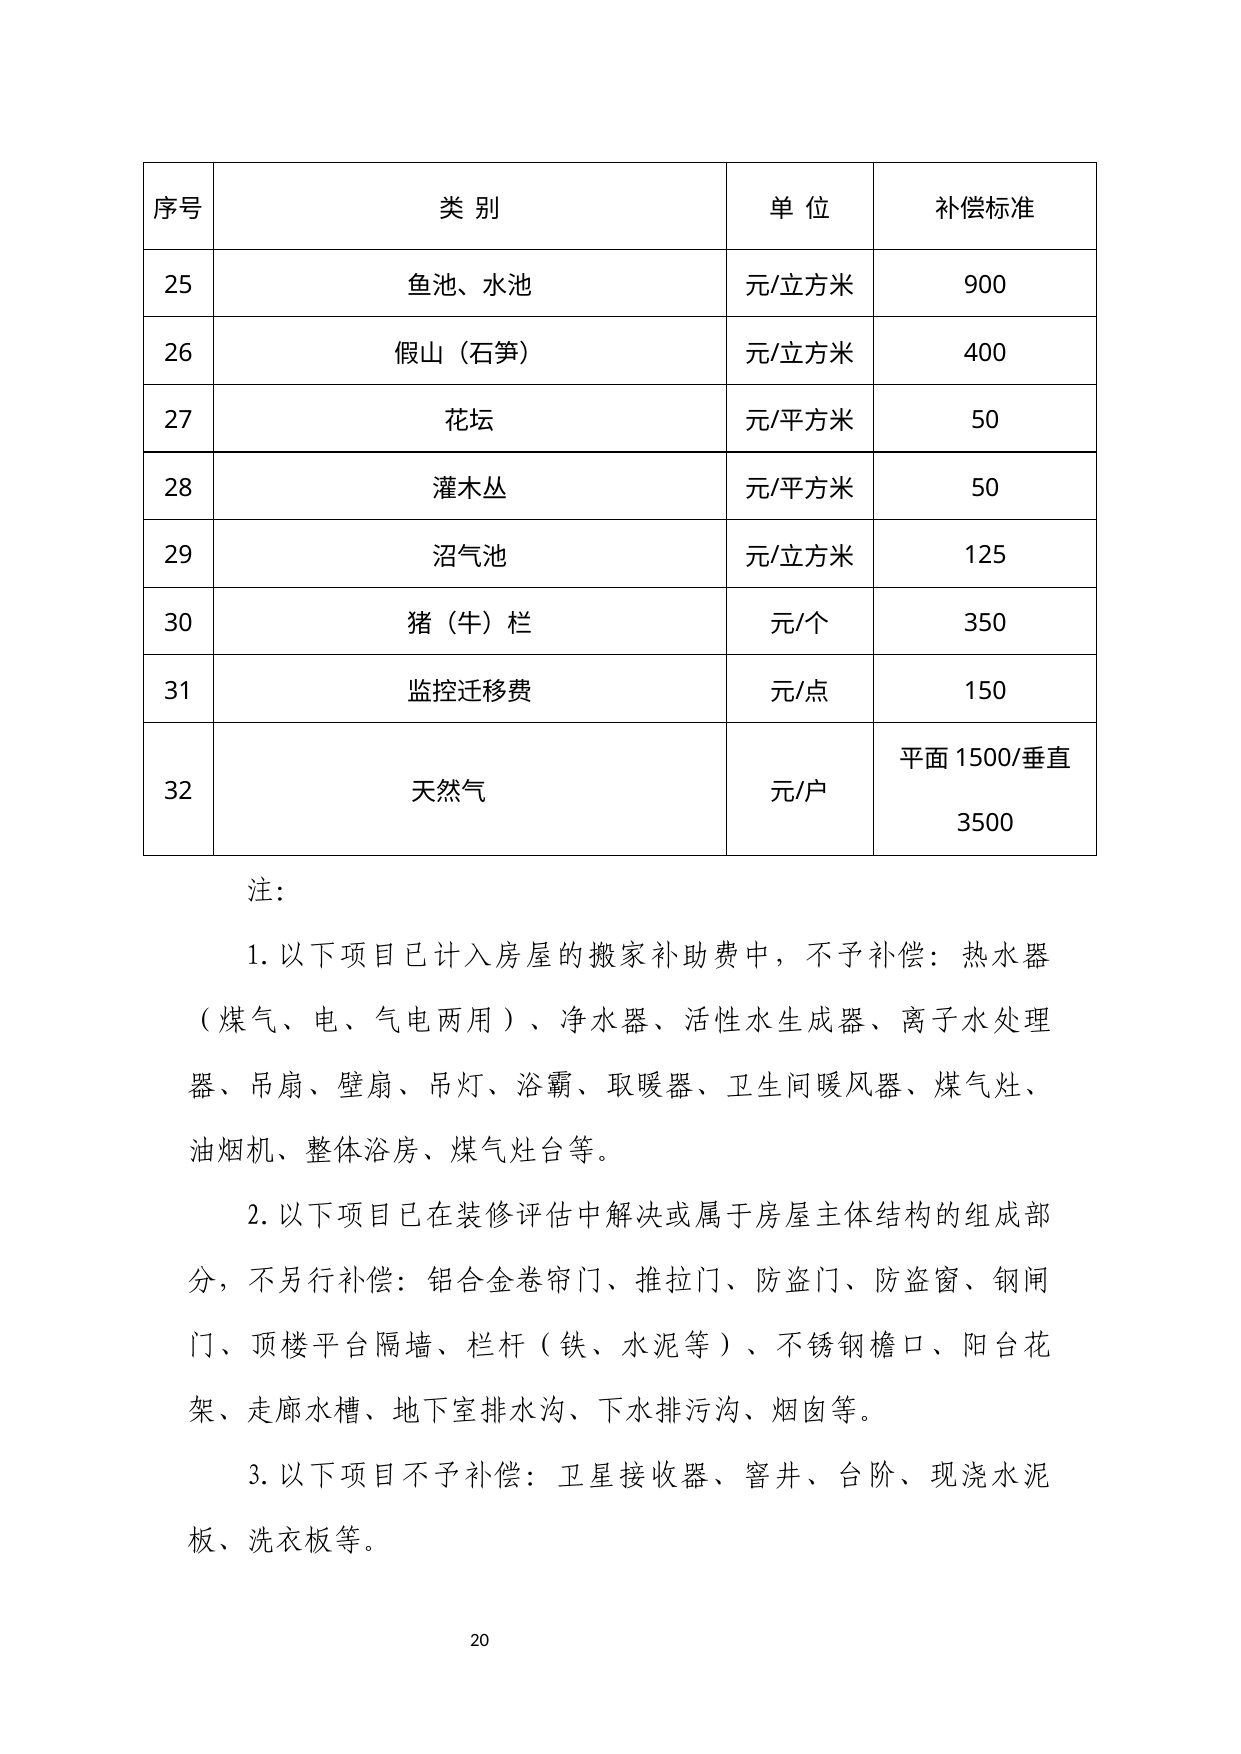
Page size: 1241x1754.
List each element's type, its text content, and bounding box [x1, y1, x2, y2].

table_cell 30 [144, 588, 213, 654]
table_cell 元/点 [727, 655, 873, 722]
table_cell 50 [874, 453, 1096, 519]
table_header 单 位 [727, 163, 873, 249]
table_cell 元/立方米 [727, 317, 873, 384]
table_header 类 别 [214, 163, 726, 249]
table_cell 27 [144, 385, 213, 451]
table_cell 28 [144, 453, 213, 519]
table_cell 900 [874, 250, 1096, 316]
table_cell 花坛 [214, 385, 726, 451]
table_cell 元/平方米 [727, 453, 873, 519]
list 3.以下项目不予补偿：卫星接收器、窨井、台阶、现浇水泥板、洗衣板等。 [187, 1441, 1053, 1571]
table_cell 灌木丛 [214, 453, 726, 519]
text 注： [187, 856, 1053, 921]
table_cell 沼气池 [214, 520, 726, 587]
table_cell 元/个 [727, 588, 873, 654]
table_cell 31 [144, 655, 213, 722]
list 2.以下项目已在装修评估中解决或属于房屋主体结构的组成部分，不另行补偿：铝合金卷帘门、推拉门、防盗门、防盗窗、钢闸门、顶楼平台隔墙、栏杆（铁、水泥等）、不锈钢檐口、阳台花架、走廊水槽、地下室排水沟、下水排污沟、烟囱等。 [187, 1181, 1053, 1441]
table_cell 350 [874, 588, 1096, 654]
table_cell 元/立方米 [727, 250, 873, 316]
table_cell 32 [144, 723, 213, 854]
table_cell 400 [874, 317, 1096, 384]
table_cell 天然气 [214, 723, 726, 854]
table_cell 鱼池、水池 [214, 250, 726, 316]
table_header 序号 [144, 163, 213, 249]
table_cell 元/立方米 [727, 520, 873, 587]
table_cell 125 [874, 520, 1096, 587]
table_cell 平面1500/垂直3500 [874, 723, 1096, 854]
table_cell 元/户 [727, 723, 873, 854]
table_cell 50 [874, 385, 1096, 451]
table_cell 元/平方米 [727, 385, 873, 451]
table_cell 猪（牛）栏 [214, 588, 726, 654]
table_cell 29 [144, 520, 213, 587]
table_header 补偿标准 [874, 163, 1096, 249]
table_cell 25 [144, 250, 213, 316]
table_cell 监控迁移费 [214, 655, 726, 722]
table_cell 假山（石笋） [214, 317, 726, 384]
table_cell 26 [144, 317, 213, 384]
text 1.以下项目已计入房屋的搬家补助费中，不予补偿：热水器（煤气、电、气电两用）、净水器、活性水生成器、离子水处理器、吊扇、壁扇、吊灯、浴霸、取暖器、卫生间暖风器、煤气灶、油烟机、整体浴房、煤气灶台等。 [187, 921, 1053, 1181]
table_cell 150 [874, 655, 1096, 722]
